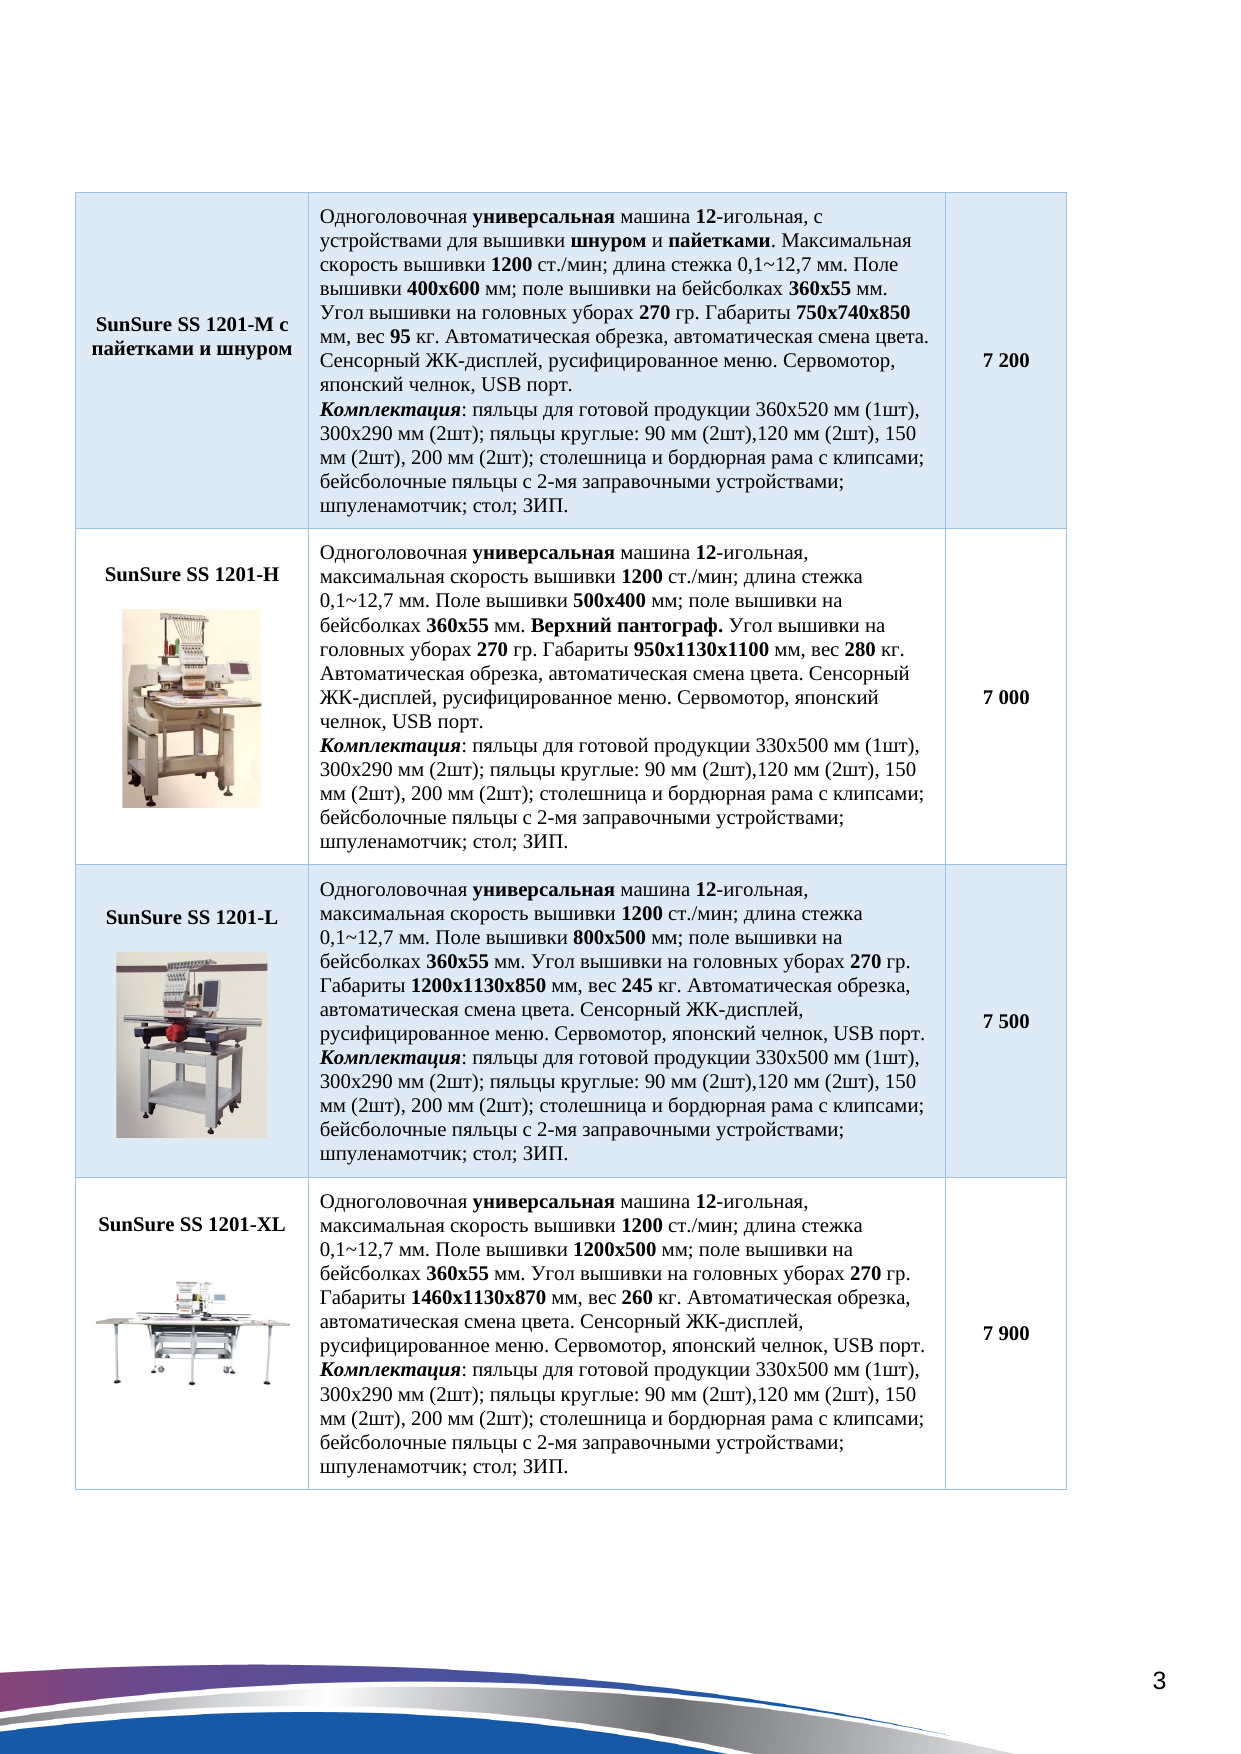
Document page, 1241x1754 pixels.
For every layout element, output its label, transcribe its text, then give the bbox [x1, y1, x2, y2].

picture [86, 1260, 299, 1407]
picture [0, 1664, 1179, 1754]
table_cell 7 000 [946, 529, 1066, 864]
table_cell 7 200 [946, 193, 1066, 528]
table_cell SunSure SS 1201-М с пайетками и шнуром [76, 193, 308, 528]
table_cell Одноголовочная универсальная машина 12-игольная, максимальная скорость вышивки 1200 ст./мин; длина стежка 0,1~12,7 мм. Поле вышивки 500x400 мм; поле вышивки на бейсболках 360х55 мм. Верхний пантограф. Угол вышивки на головных уборах 270 гр. Габариты 950х1130х1100 мм, вес 280 кг. Автоматическая обрезка, автоматическая смена цвета. Сенсорный ЖК-дисплей, русифицированное меню. Сервомотор, японский челнок, USB порт. Комплектация: пяльцы для готовой продукции 330х500 мм (1шт), 300х290 мм (2шт); пяльцы круглые: 90 мм (2шт),120 мм (2шт), 150 мм (2шт), 200 мм (2шт); столешница и бордюрная рама с клипсами; бейсболочные пяльцы с 2-мя заправочными устройствами; шпуленамотчик; стол; ЗИП. [309, 529, 945, 864]
table_cell Одноголовочная универсальная машина 12-игольная, максимальная скорость вышивки 1200 ст./мин; длина стежка 0,1~12,7 мм. Поле вышивки 1200x500 мм; поле вышивки на бейсболках 360х55 мм. Угол вышивки на головных уборах 270 гр. Габариты 1460х1130х870 мм, вес 260 кг. Автоматическая обрезка, автоматическая смена цвета. Сенсорный ЖК-дисплей, русифицированное меню. Сервомотор, японский челнок, USB порт. Комплектация: пяльцы для готовой продукции 330х500 мм (1шт), 300х290 мм (2шт); пяльцы круглые: 90 мм (2шт),120 мм (2шт), 150 мм (2шт), 200 мм (2шт); столешница и бордюрная рама с клипсами; бейсболочные пяльцы с 2-мя заправочными устройствами; шпуленамотчик; стол; ЗИП. [309, 1178, 945, 1489]
table_cell 7 500 [946, 865, 1066, 1177]
picture [122, 609, 262, 808]
table_cell SunSure SS 1201-L [76, 865, 308, 1177]
table_cell Одноголовочная универсальная машина 12-игольная, с устройствами для вышивки шнуром и пайетками. Максимальная скорость вышивки 1200 ст./мин; длина стежка 0,1~12,7 мм. Поле вышивки 400x600 мм; поле вышивки на бейсболках 360х55 мм. Угол вышивки на головных уборах 270 гр. Габариты 750х740х850 мм, вес 95 кг. Автоматическая обрезка, автоматическая смена цвета. Сенсорный ЖК-дисплей, русифицированное меню. Сервомотор, японский челнок, USB порт. Комплектация: пяльцы для готовой продукции 360х520 мм (1шт), 300х290 мм (2шт); пяльцы круглые: 90 мм (2шт),120 мм (2шт), 150 мм (2шт), 200 мм (2шт); столешница и бордюрная рама с клипсами; бейсболочные пяльцы с 2-мя заправочными устройствами; шпуленамотчик; стол; ЗИП. [309, 193, 945, 528]
table_cell 7 900 [946, 1178, 1066, 1489]
table_cell SunSure SS 1201-H [76, 529, 308, 864]
table_cell Одноголовочная универсальная машина 12-игольная, максимальная скорость вышивки 1200 ст./мин; длина стежка 0,1~12,7 мм. Поле вышивки 800x500 мм; поле вышивки на бейсболках 360х55 мм. Угол вышивки на головных уборах 270 гр. Габариты 1200х1130х850 мм, вес 245 кг. Автоматическая обрезка, автоматическая смена цвета. Сенсорный ЖК-дисплей, русифицированное меню. Сервомотор, японский челнок, USB порт. Комплектация: пяльцы для готовой продукции 330х500 мм (1шт), 300х290 мм (2шт); пяльцы круглые: 90 мм (2шт),120 мм (2шт), 150 мм (2шт), 200 мм (2шт); столешница и бордюрная рама с клипсами; бейсболочные пяльцы с 2-мя заправочными устройствами; шпуленамотчик; стол; ЗИП. [309, 865, 945, 1177]
picture [116, 952, 268, 1138]
table_cell SunSure SS 1201-XL [76, 1178, 308, 1489]
